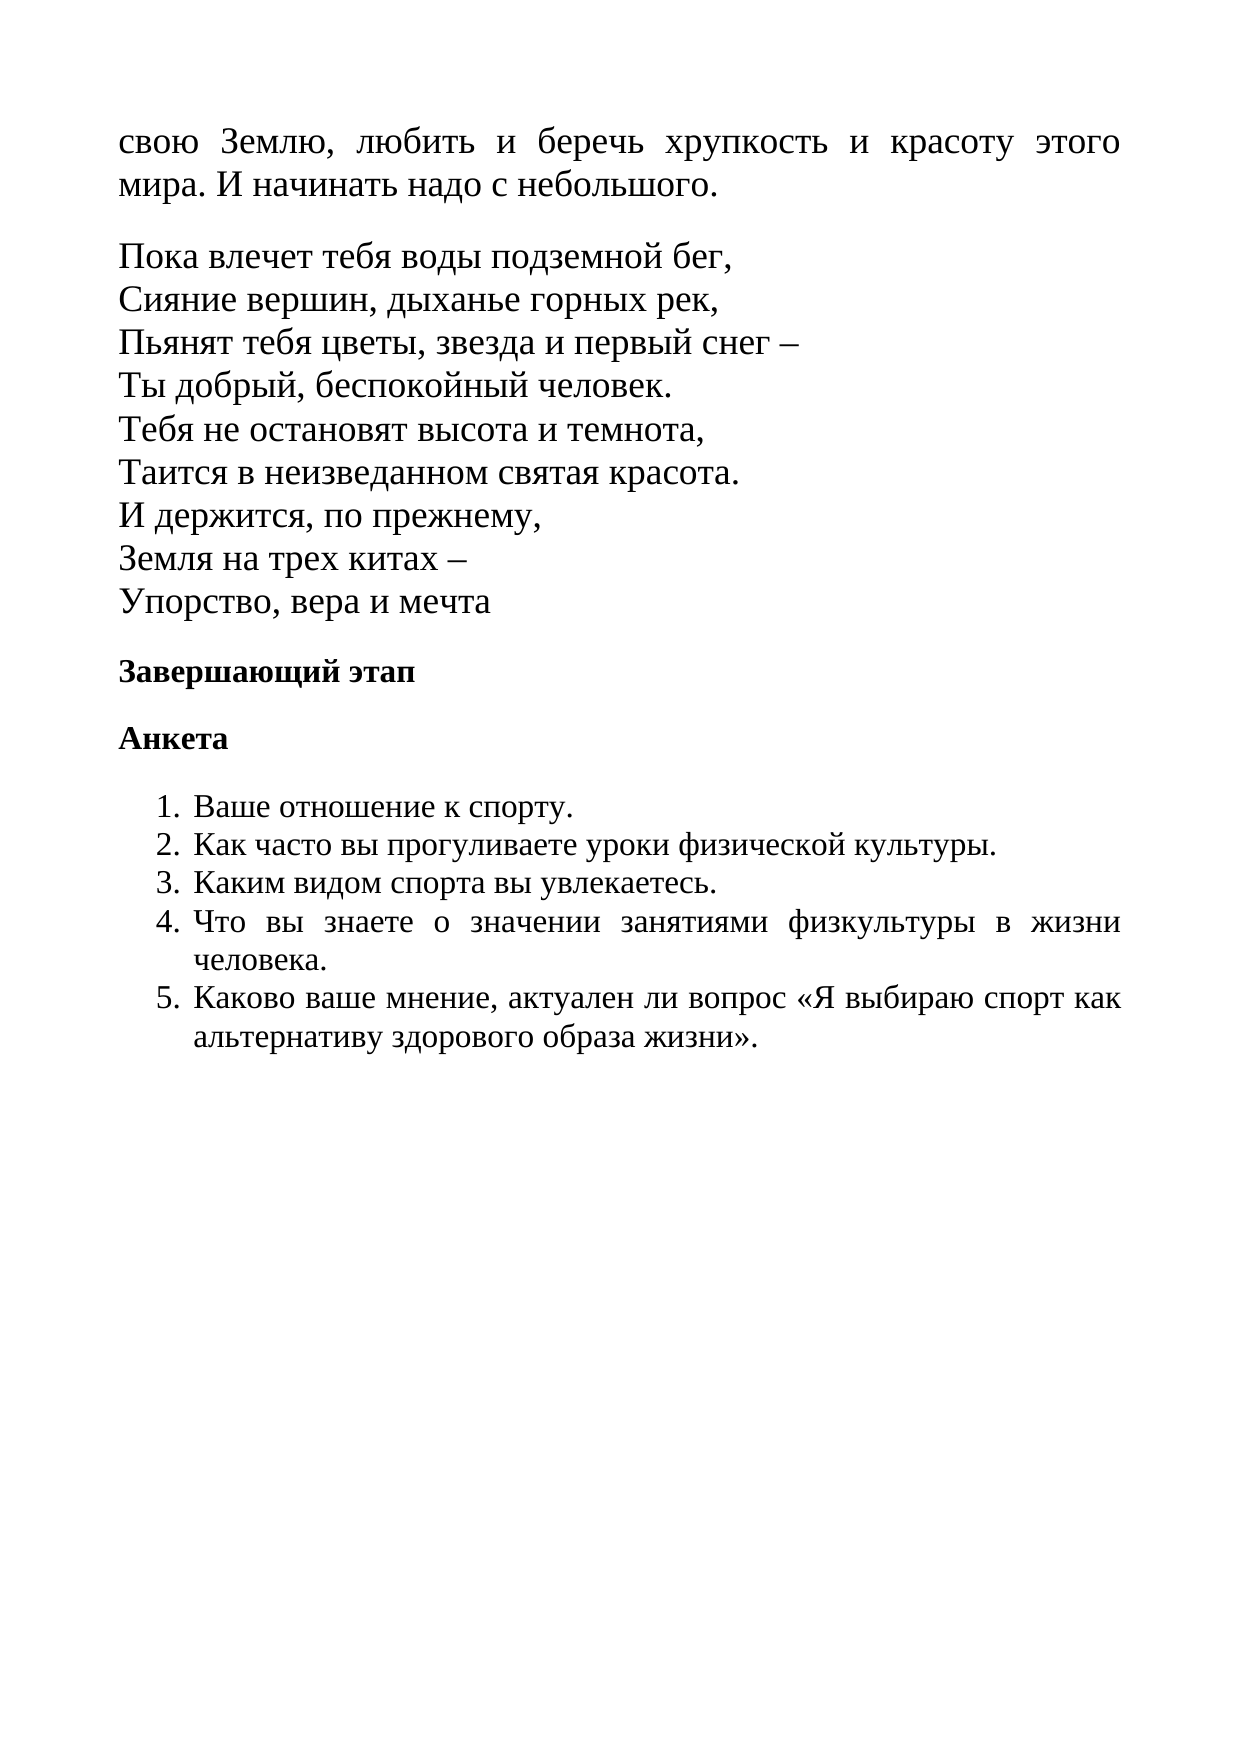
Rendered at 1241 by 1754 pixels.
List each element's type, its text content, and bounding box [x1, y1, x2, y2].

list Каким видом спорта вы увлекаетесь. [156, 862, 1122, 901]
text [118, 118, 1122, 204]
list Ваше отношение к спорту. [156, 786, 1122, 824]
list Что вы знаете о значении занятиями физкультуры в жизни человека. [156, 901, 1122, 977]
text Завершающий этап [118, 651, 1122, 689]
text Пока влечет тебя воды подземной бег, Сияние вершин, дыханье горных рек, Пьянят тебя цветы, звезда и первый снег – Ты добрый, беспокойный человек. Тебя не остановят высота и темнота, Таится в неизведанном святая красота. И держится, по прежнему, Земля на трех китах – Упорство, вера и мечта [118, 233, 1122, 622]
list Как часто вы прогуливаете уроки физической культуры. [156, 824, 1122, 862]
text Анкета [118, 718, 1122, 757]
list Каково ваше мнение, актуален ли вопрос «Я выбираю спорт как альтернативу здорового образа жизни». [156, 977, 1122, 1054]
